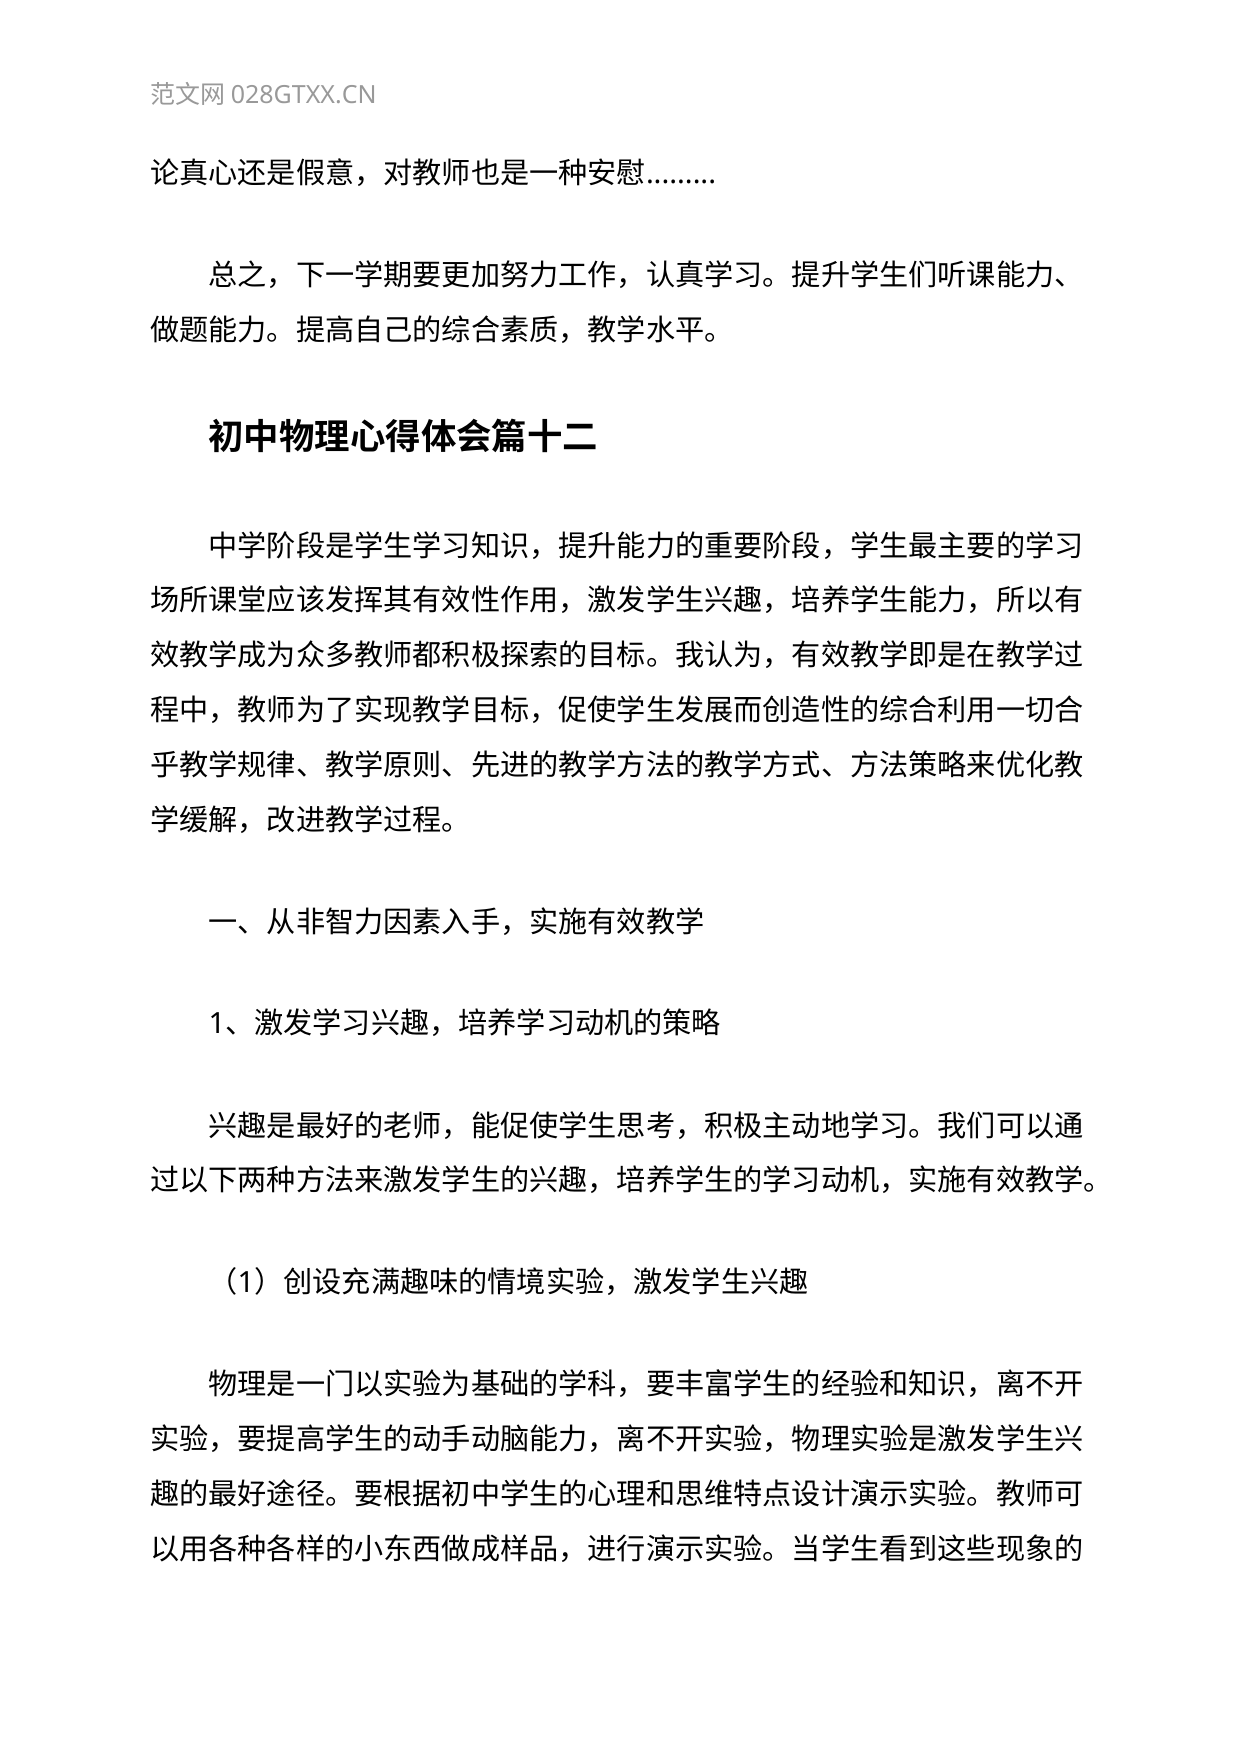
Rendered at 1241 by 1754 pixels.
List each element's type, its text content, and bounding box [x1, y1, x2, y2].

text 一、从非智力因素入手，实施有效教学 [150, 898, 1090, 941]
text 兴趣是最好的老师，能促使学生思考，积极主动地学习。我们可以通过以下两种方法来激发学生的兴趣，培养学生的学习动机，实施有效教学。 [150, 1102, 1090, 1199]
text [150, 1361, 1090, 1568]
text 中学阶段是学生学习知识，提升能力的重要阶段，学生最主要的学习场所课堂应该发挥其有效性作用，激发学生兴趣，培养学生能力，所以有效教学成为众多教师都积极探索的目标。我认为，有效教学即是在教学过程中，教师为了实现教学目标，促使学生发展而创造性的综合利用一切合乎教学规律、教学原则、先进的教学方法的教学方式、方法策略来优化教学缓解，改进教学过程。 [150, 522, 1090, 839]
text 1、激发学习兴趣，培养学习动机的策略 [150, 1000, 1090, 1042]
text 总之，下一学期要更加努力工作，认真学习。提升学生们听课能力、 做题能力。提高自己的综合素质，教学水平。 [150, 252, 1090, 349]
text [150, 150, 1090, 192]
text （1）创设充满趣味的情境实验，激发学生兴趣 [150, 1259, 1090, 1301]
text 初中物理心得体会篇十二 [150, 409, 1090, 460]
